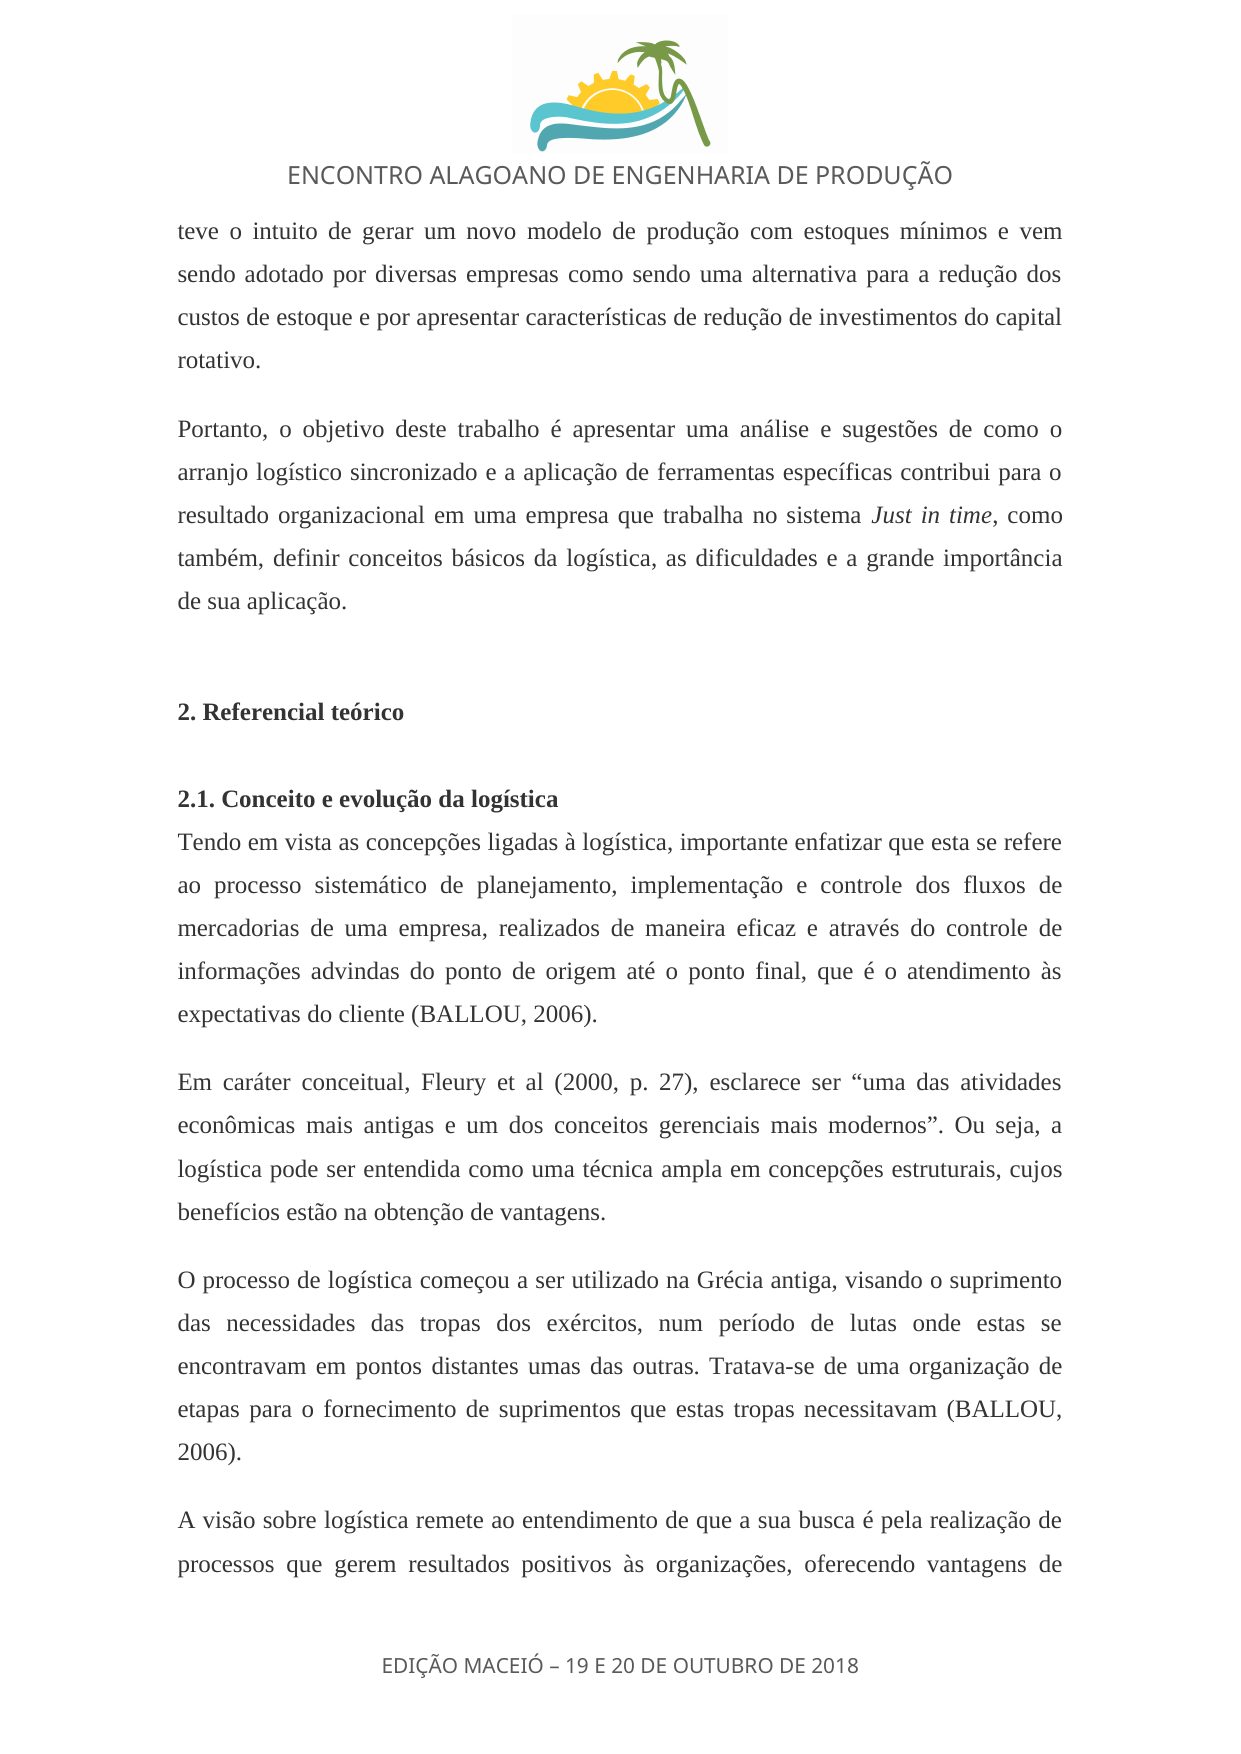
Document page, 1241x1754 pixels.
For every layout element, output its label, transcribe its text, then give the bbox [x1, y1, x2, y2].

text 2. Referencial teórico [177, 697, 1063, 726]
text Portanto, o objetivo deste trabalho é apresentar uma análise e sugestões de como o arranjo logístico sincronizado e a aplicação de ferramentas específicas contribui para o resultado organizacional em uma empresa que trabalha no sistema Just in time, como também, definir conceitos básicos da logística, as dificuldades e a grande importância de sua aplicação. [177, 414, 1063, 615]
text O processo de logística começou a ser utilizado na Grécia antiga, visando o suprimento das necessidades das tropas dos exércitos, num período de lutas onde estas se encontravam em pontos distantes umas das outras. Tratava-se de uma organização de etapas para o fornecimento de suprimentos que estas tropas necessitavam (BALLOU, 2006). [177, 1265, 1063, 1466]
text Tendo em vista as concepções ligadas à logística, importante enfatizar que esta se refere ao processo sistemático de planejamento, implementação e controle dos fluxos de mercadorias de uma empresa, realizados de maneira eficaz e através do controle de informações advindas do ponto de origem até o ponto final, que é o atendimento às expectativas do cliente (BALLOU, 2006). [177, 827, 1063, 1028]
text 2.1. Conceito e evolução da logística [177, 784, 1063, 812]
picture [512, 14, 728, 153]
text Em caráter conceitual, Fleury et al (2000, p. 27), esclarece ser “uma das atividades econômicas mais antigas e um dos conceitos gerenciais mais modernos”. Ou seja, a logística pode ser entendida como uma técnica ampla em concepções estruturais, cujos benefícios estão na obtenção de vantagens. [177, 1067, 1063, 1226]
